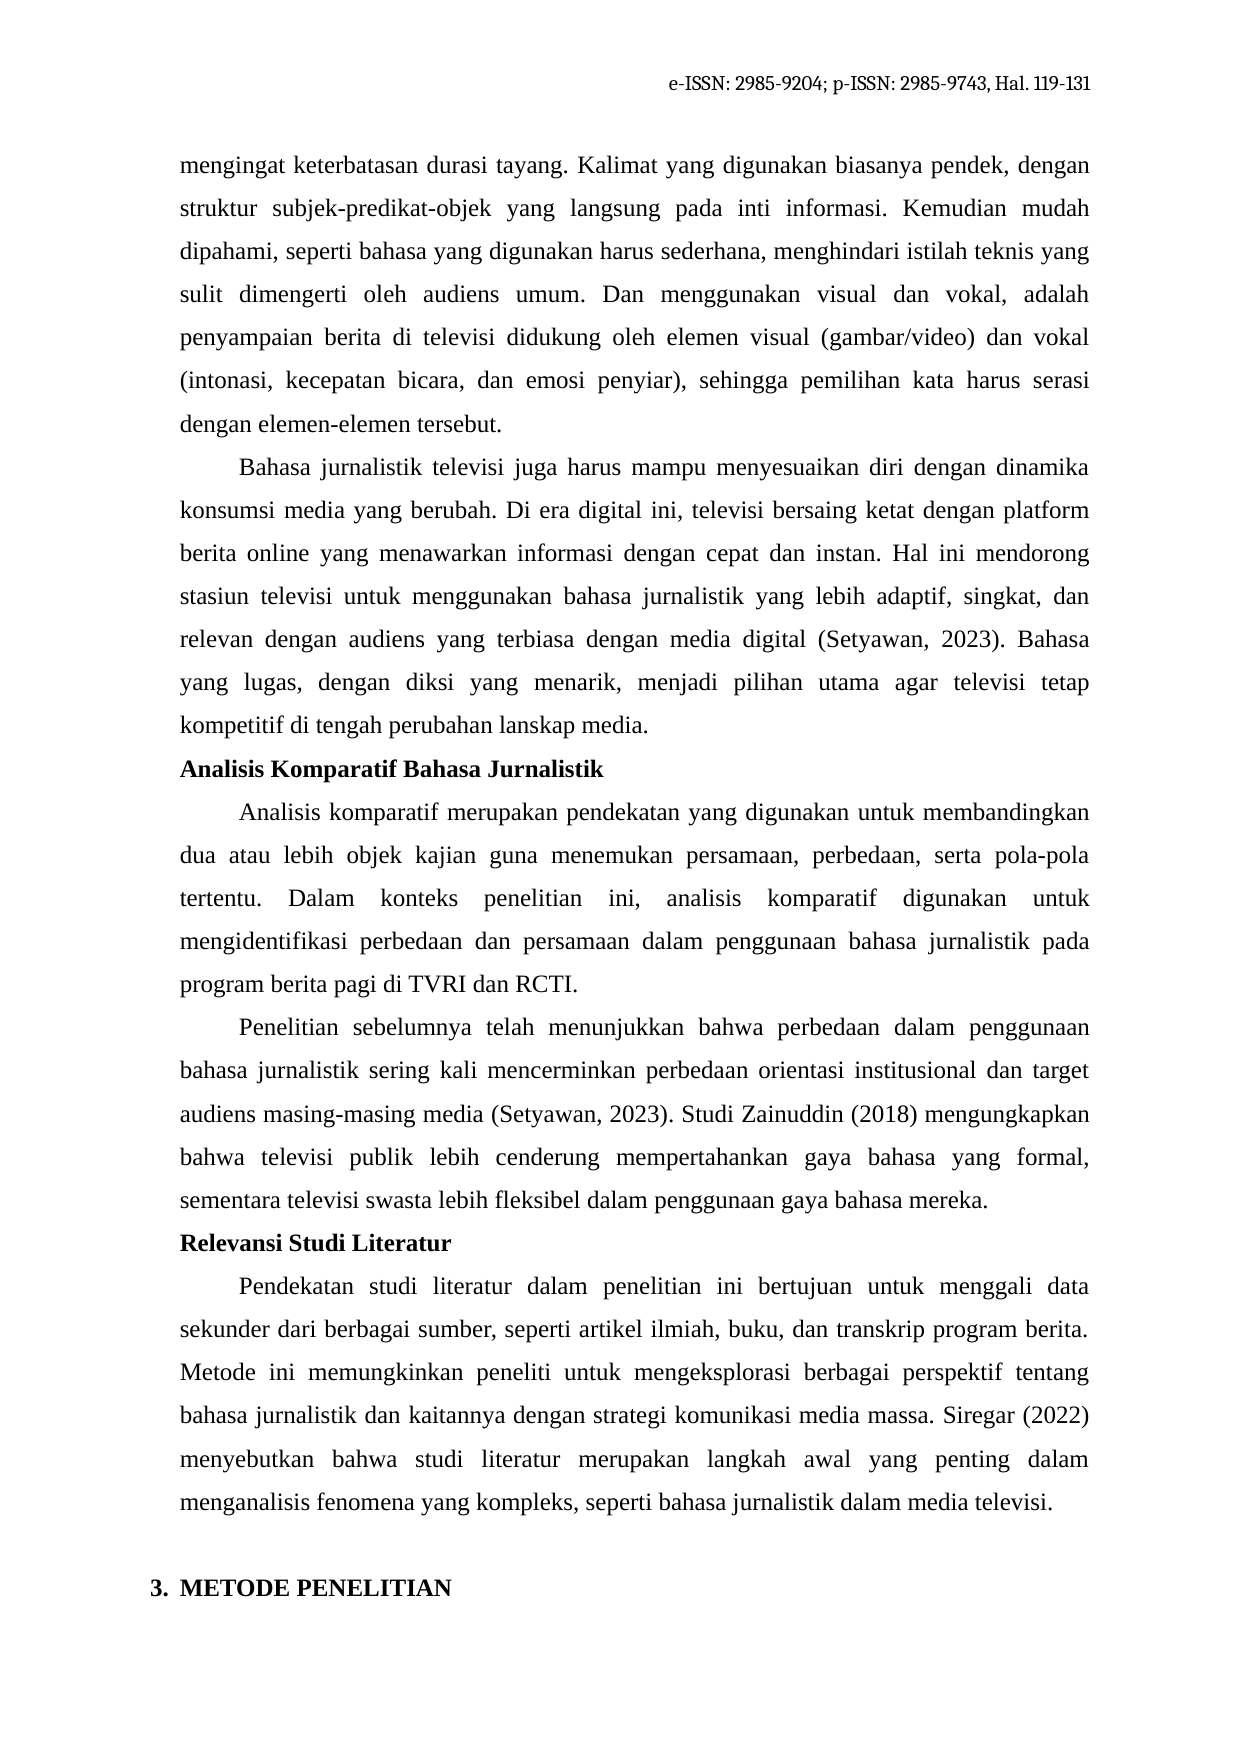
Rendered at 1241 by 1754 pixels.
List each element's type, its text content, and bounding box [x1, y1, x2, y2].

text Pendekatan studi literatur dalam penelitian ini bertujuan untuk menggali data sekunder dari berbagai sumber, seperti artikel ilmiah, buku, dan transkrip program berita. Metode ini memungkinkan peneliti untuk mengeksplorasi berbagai perspektif tentang bahasa jurnalistik dan kaitannya dengan strategi komunikasi media massa. Siregar (2022) menyebutkan bahwa studi literatur merupakan langkah awal yang penting dalam menganalisis fenomena yang kompleks, seperti bahasa jurnalistik dalam media televisi. [179, 1271, 1090, 1516]
text Analisis Komparatif Bahasa Jurnalistik [179, 754, 1090, 782]
text Bahasa jurnalistik televisi juga harus mampu menyesuaikan diri dengan dinamika konsumsi media yang berubah. Di era digital ini, televisi bersaing ketat dengan platform berita online yang menawarkan informasi dengan cepat dan instan. Hal ini mendorong stasiun televisi untuk menggunakan bahasa jurnalistik yang lebih adaptif, singkat, dan relevan dengan audiens yang terbiasa dengan media digital (Setyawan, 2023). Bahasa yang lugas, dengan diksi yang menarik, menjadi pilihan utama agar televisi tetap kompetitif di tengah perubahan lanskap media. [179, 452, 1090, 739]
text Penelitian sebelumnya telah menunjukkan bahwa perbedaan dalam penggunaan bahasa jurnalistik sering kali mencerminkan perbedaan orientasi institusional dan target audiens masing-masing media (Setyawan, 2023). Studi Zainuddin (2018) mengungkapkan bahwa televisi publik lebih cenderung mempertahankan gaya bahasa yang formal, sementara televisi swasta lebih fleksibel dalam penggunaan gaya bahasa mereka. [179, 1012, 1090, 1214]
list METODE PENELITIAN [150, 1573, 1090, 1602]
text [179, 150, 1090, 437]
text Analisis komparatif merupakan pendekatan yang digunakan untuk membandingkan dua atau lebih objek kajian guna menemukan persamaan, perbedaan, serta pola-pola tertentu. Dalam konteks penelitian ini, analisis komparatif digunakan untuk mengidentifikasi perbedaan dan persamaan dalam penggunaan bahasa jurnalistik pada program berita pagi di TVRI dan RCTI. [179, 797, 1090, 998]
text Relevansi Studi Literatur [179, 1228, 1090, 1257]
